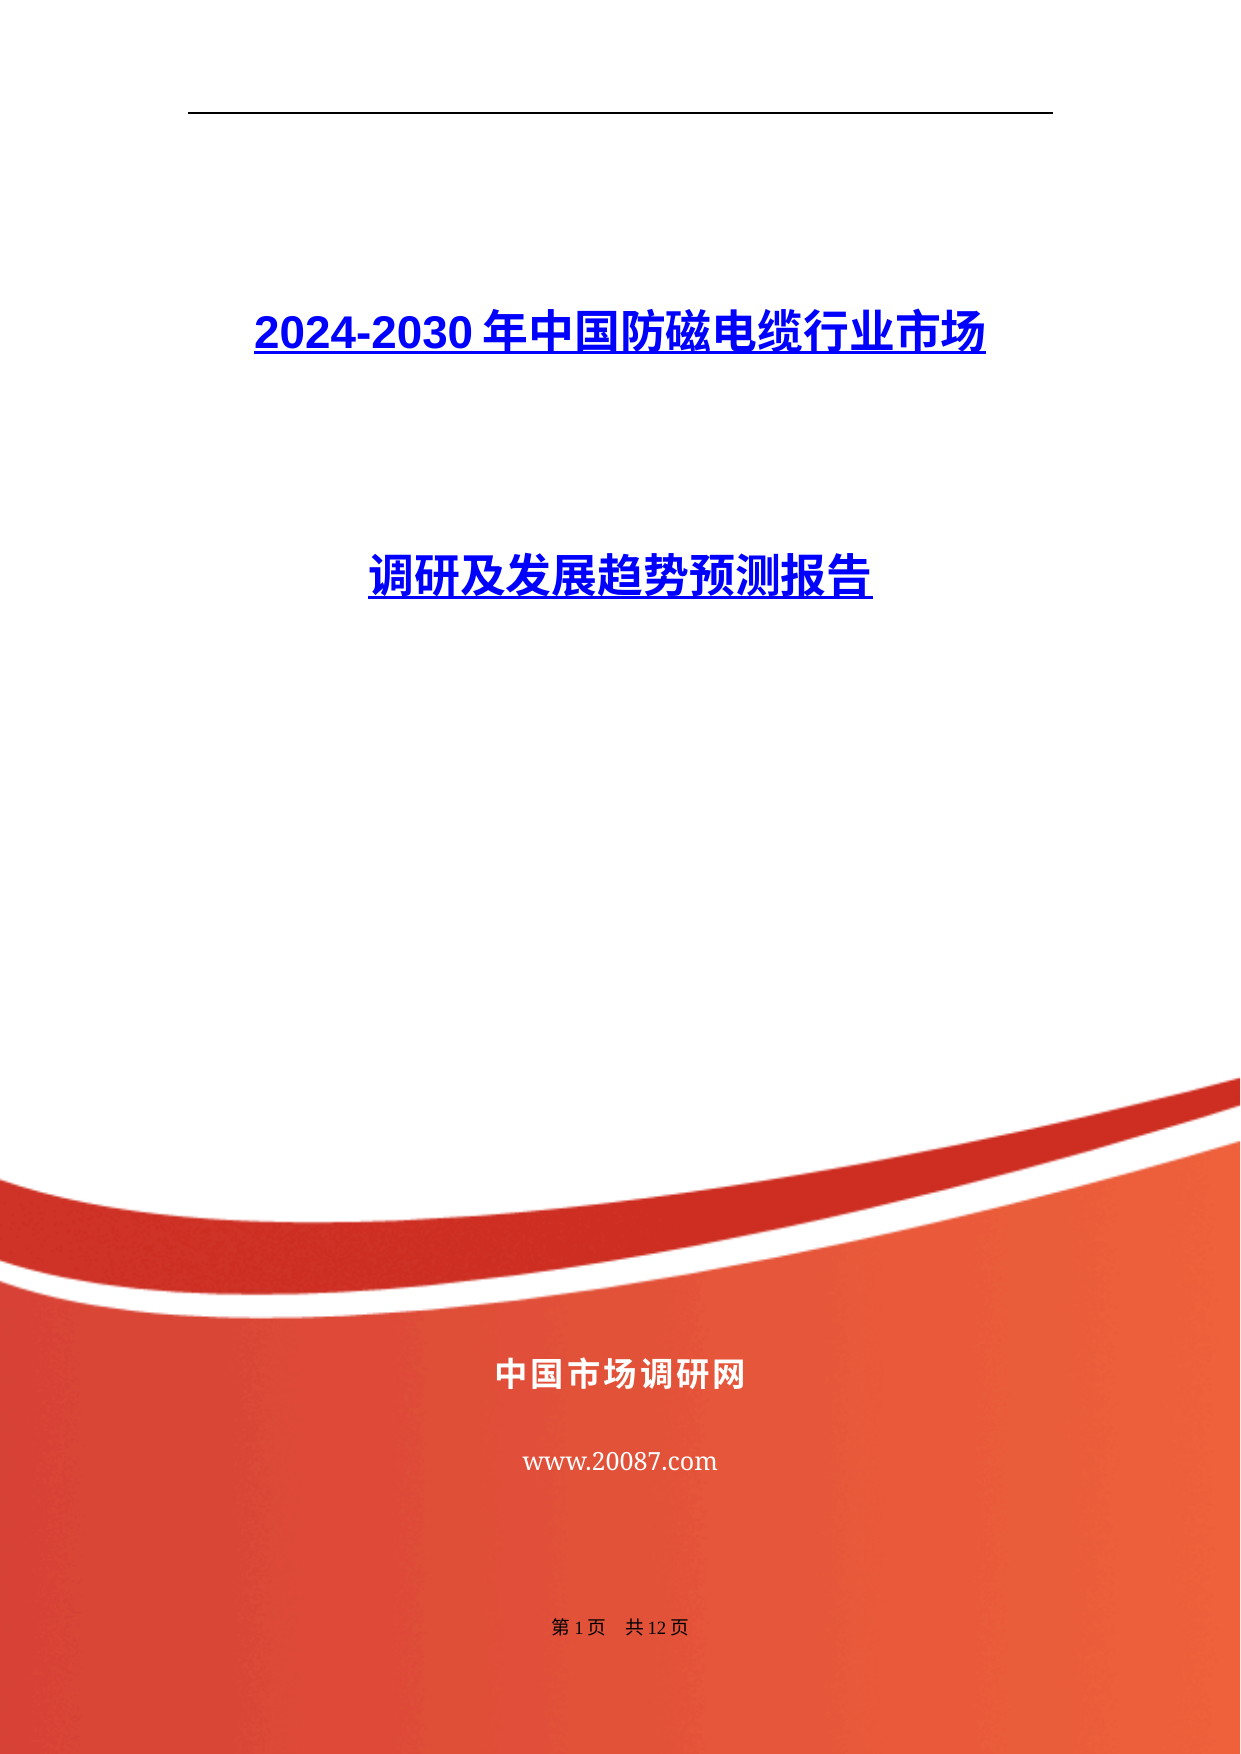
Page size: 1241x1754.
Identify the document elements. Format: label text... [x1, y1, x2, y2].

table_header 2024-2030年中国防磁电缆行业市场调研及发展趋势预测报告 [188, 207, 1053, 773]
subtitle 中国市场调研网 [187, 1339, 1053, 1404]
text www.20087.com [187, 1428, 1053, 1493]
picture [0, 1006, 1241, 1754]
